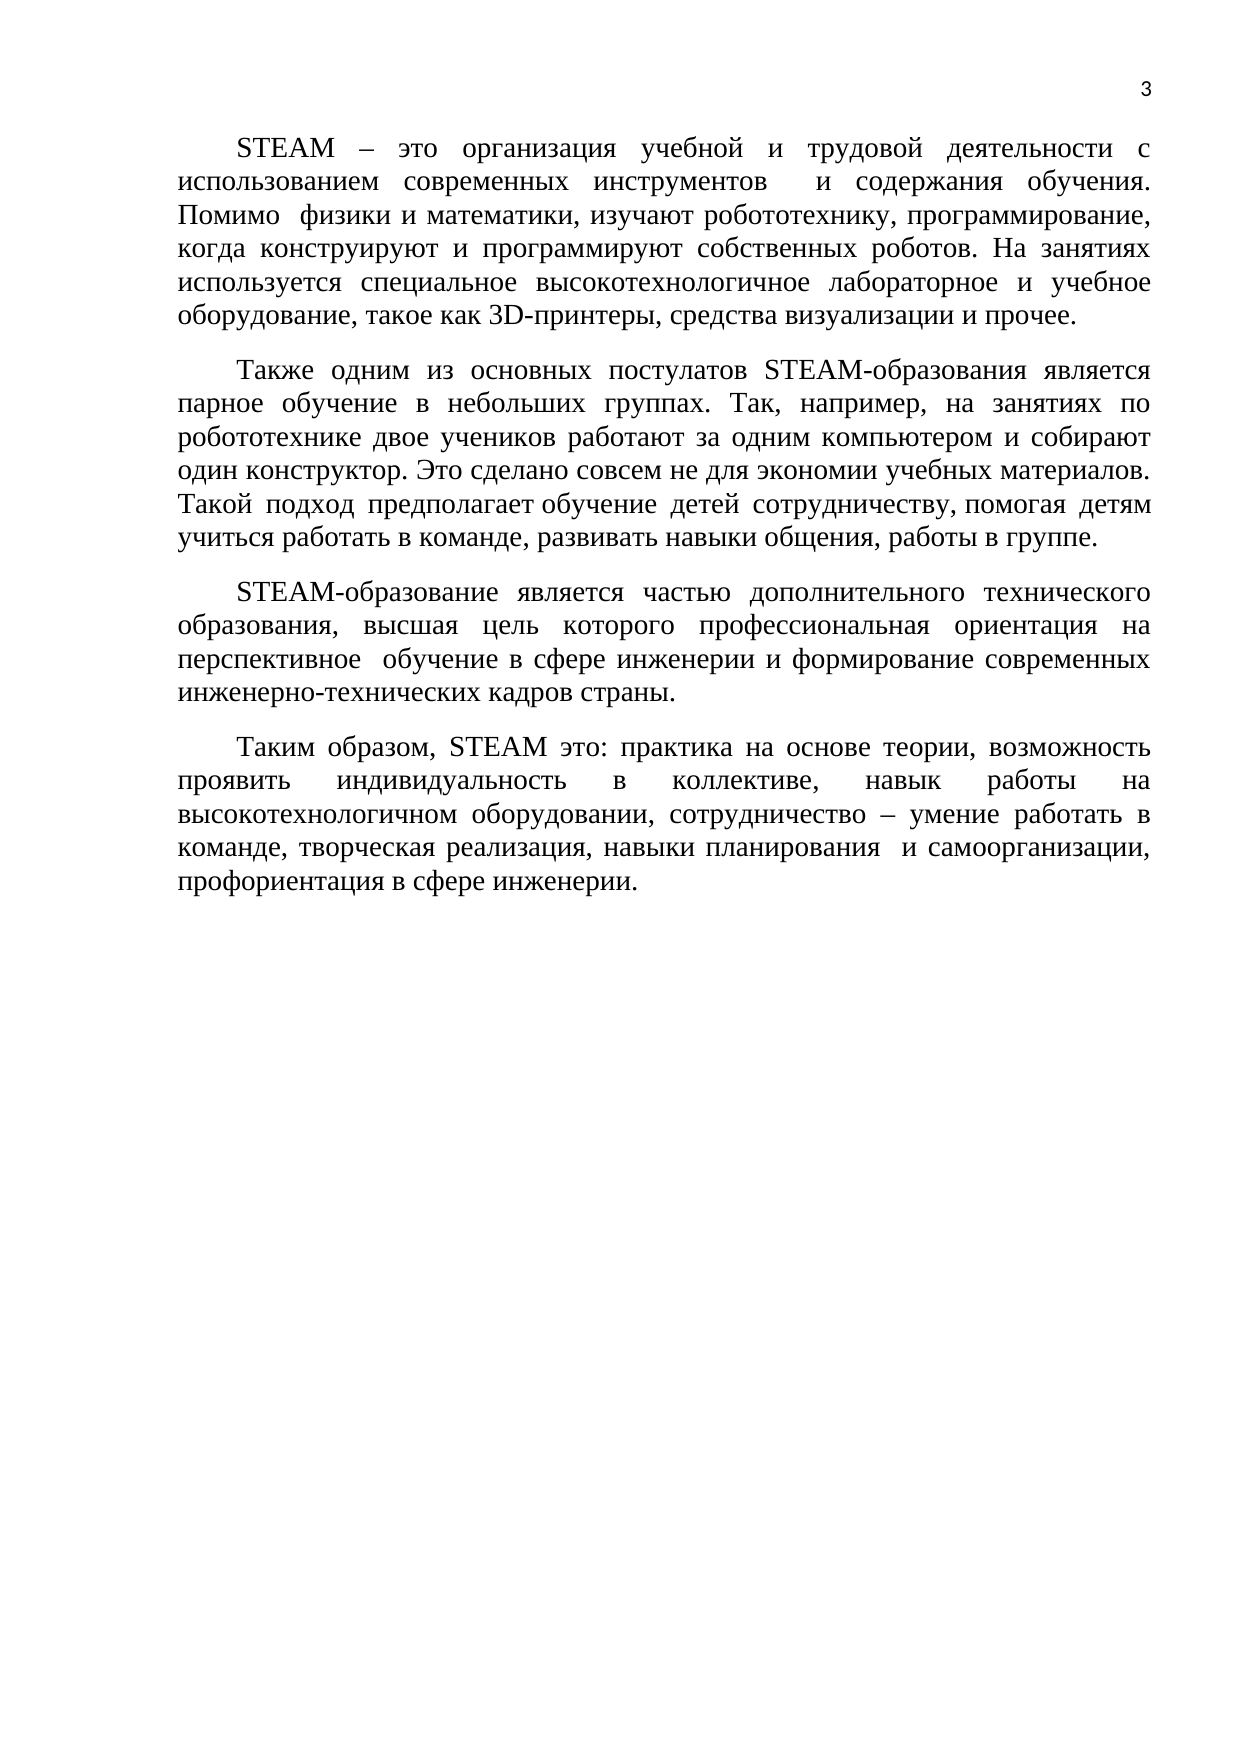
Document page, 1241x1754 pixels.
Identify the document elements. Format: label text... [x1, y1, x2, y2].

text STEAM – это организация учебной и трудовой деятельности с использованием современных инструментов и содержания обучения. Помимо физики и математики, изучают робототехнику, программирование, когда конструируют и программируют собственных роботов. На занятиях используется специальное высокотехнологичное лабораторное и учебное оборудование, такое как 3D-принтеры, средства визуализации и прочее. [177, 130, 1152, 331]
text Таким образом, STEAM это: практика на основе теории, возможность проявить индивидуальность в коллективе, навык работы на высокотехнологичном оборудовании, сотрудничество – умение работать в команде, творческая реализация, навыки планирования и самоорганизации, профориентация в сфере инженерии. [177, 729, 1152, 897]
text STEAM-образование является частью дополнительного технического образования, высшая цель которого профессиональная ориентация на перспективное обучение в сфере инженерии и формирование современных инженерно-технических кадров страны. [177, 574, 1152, 708]
text Также одним из основных постулатов STEAM-образования является парное обучение в небольших группах. Так, например, на занятиях по робототехнике двое учеников работают за одним компьютером и собирают один конструктор. Это сделано совсем не для экономии учебных материалов. Такой подход предполагает обучение детей сотрудничеству, помогая детям учиться работать в команде, развивать навыки общения, работы в группе. [177, 352, 1152, 553]
